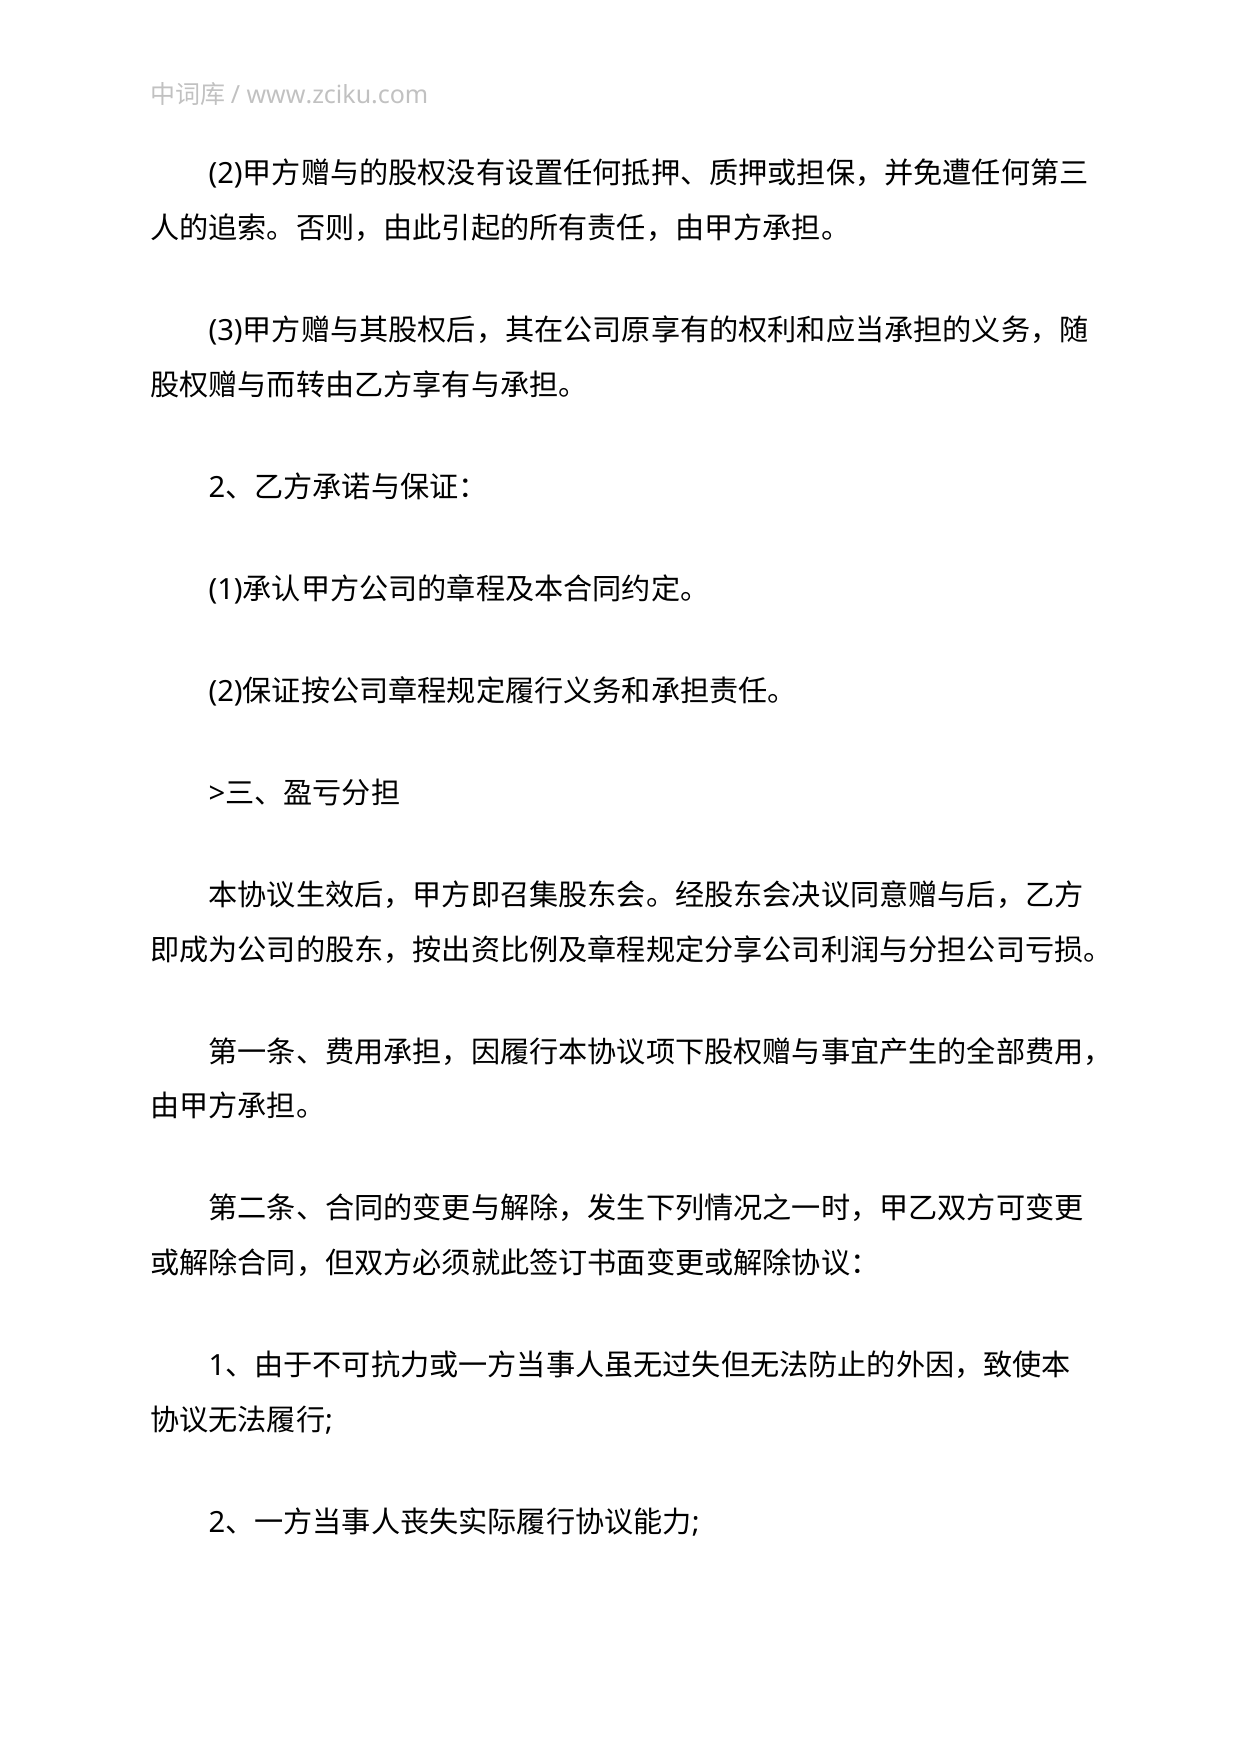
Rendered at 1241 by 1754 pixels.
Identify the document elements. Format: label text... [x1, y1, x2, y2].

text (2)保证按公司章程规定履行义务和承担责任。 [150, 667, 1090, 710]
text (3)甲方赠与其股权后，其在公司原享有的权利和应当承担的义务，随股权赠与而转由乙方享有与承担。 [150, 307, 1090, 404]
text (2)甲方赠与的股权没有设置任何抵押、质押或担保，并免遭任何第三人的追索。否则，由此引起的所有责任，由甲方承担。 [150, 150, 1090, 247]
text 1、由于不可抗力或一方当事人虽无过失但无法防止的外因，致使本协议无法履行; [150, 1341, 1090, 1439]
text 第一条、费用承担，因履行本协议项下股权赠与事宜产生的全部费用，由甲方承担。 [150, 1028, 1090, 1125]
text 2、一方当事人丧失实际履行协议能力; [150, 1498, 1090, 1541]
text 第二条、合同的变更与解除，发生下列情况之一时，甲乙双方可变更或解除合同，但双方必须就此签订书面变更或解除协议： [150, 1185, 1090, 1282]
text 本协议生效后，甲方即召集股东会。经股东会决议同意赠与后，乙方即成为公司的股东，按出资比例及章程规定分享公司利润与分担公司亏损。 [150, 871, 1090, 969]
text >三、盈亏分担 [150, 769, 1090, 812]
text (1)承认甲方公司的章程及本合同约定。 [150, 566, 1090, 608]
text 2、乙方承诺与保证： [150, 463, 1090, 506]
